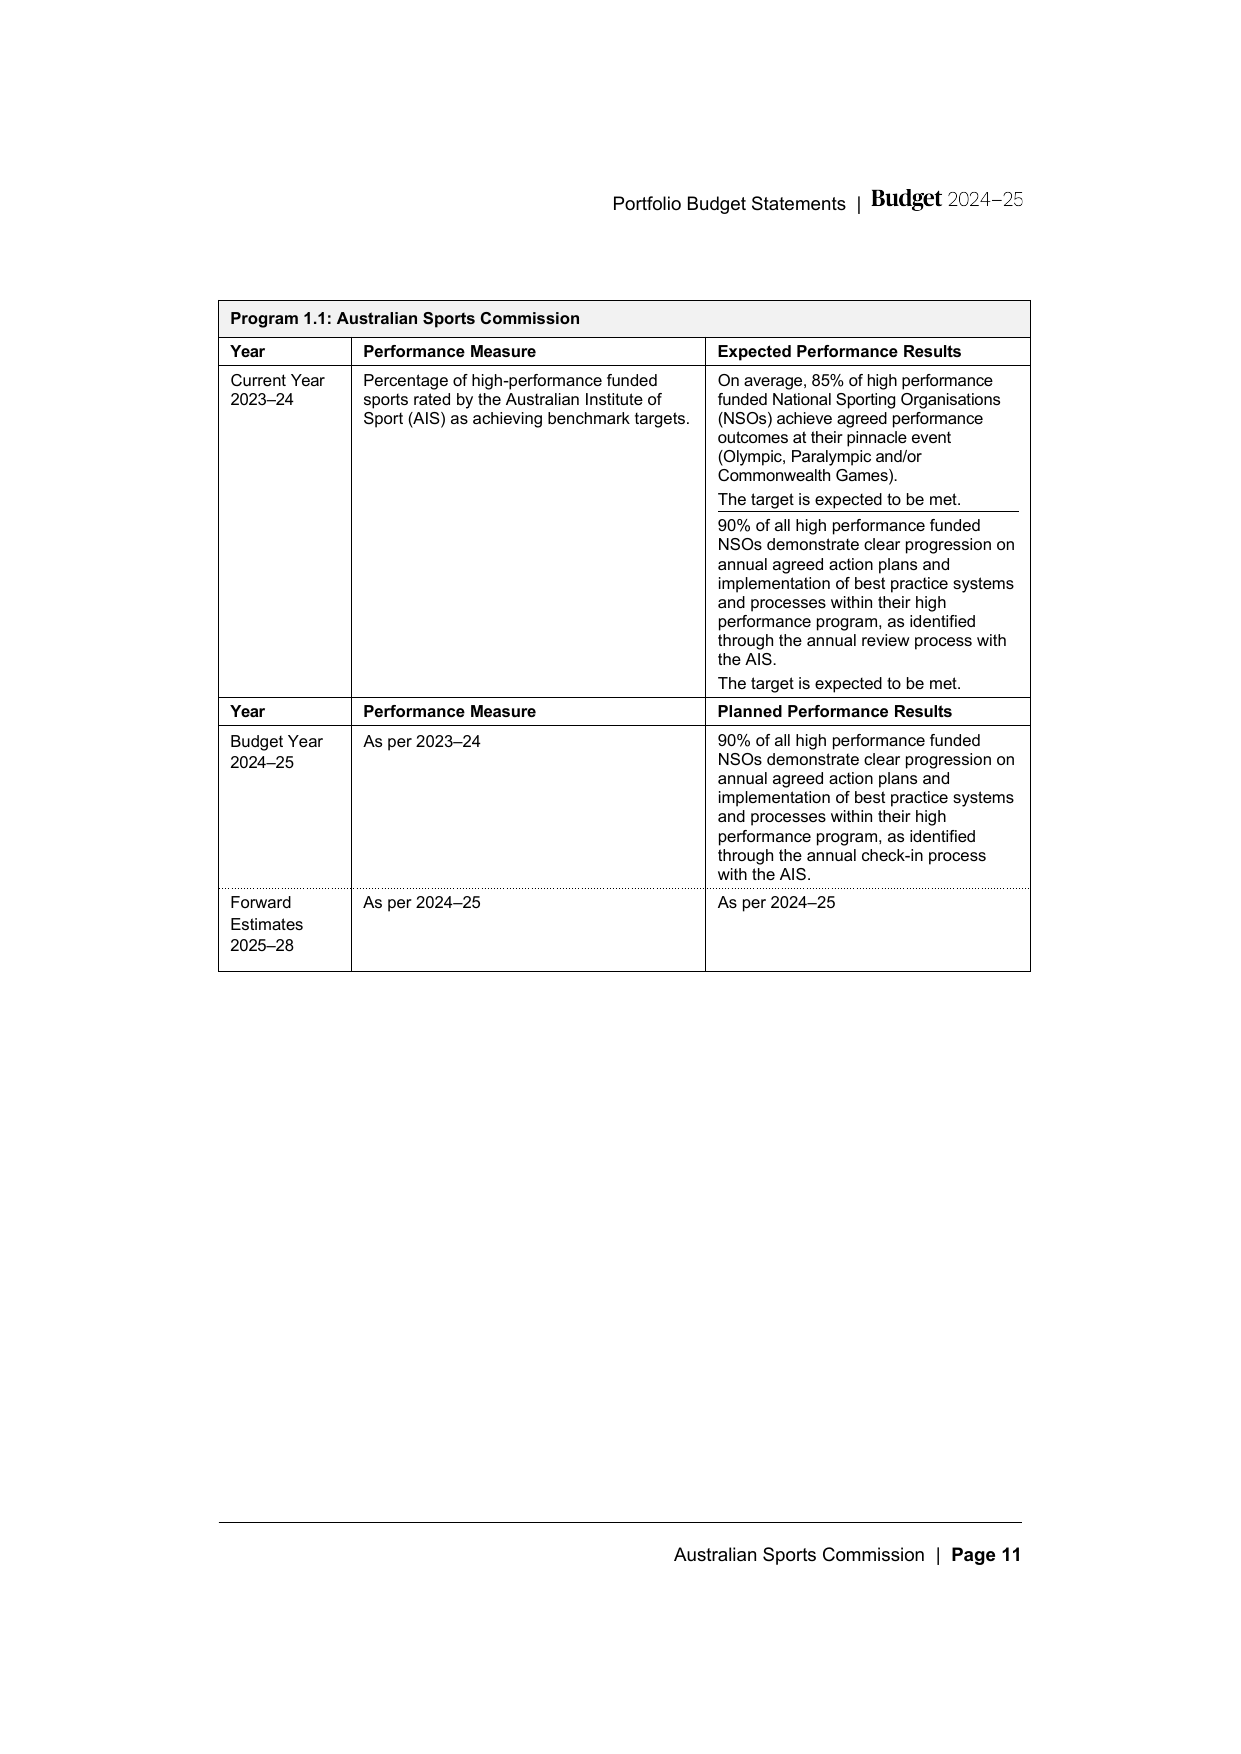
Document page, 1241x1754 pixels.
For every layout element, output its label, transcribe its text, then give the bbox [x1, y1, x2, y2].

table_header Program 1.1: Australian Sports Commission [219, 301, 1030, 337]
table_cell 90% of all high performance funded NSOs demonstrate clear progression on annual agreed action plans and implementation of best practice systems and processes within their high performance program, as identified through the annual check-in process with the AIS. [706, 726, 1030, 888]
picture [871, 189, 1023, 211]
table_cell Performance Measure [352, 698, 705, 725]
table_cell Year [219, 338, 351, 365]
table_cell Current Year 2023–24 [219, 366, 351, 697]
table_cell As per 2024–25 [352, 888, 705, 971]
table_cell Performance Measure [352, 338, 705, 365]
table_cell As per 2024–25 [706, 888, 1030, 971]
table_cell Planned Performance Results [706, 698, 1030, 725]
table_cell Year [219, 698, 351, 725]
table_cell On average, 85% of high performance funded National Sporting Organisations (NSOs) achieve agreed performance outcomes at their pinnacle event (Olympic, Paralympic and/or Commonwealth Games). The target is expected to be met. 90% of all high performance funded NSOs demonstrate clear progression on annual agreed action plans and implementation of best practice systems and processes within their high performance program, as identified through the annual review process with the AIS. The target is expected to be met. [706, 366, 1030, 697]
table_cell Percentage of high-performance funded sports rated by the Australian Institute of Sport (AIS) as achieving benchmark targets. [352, 366, 705, 697]
table_cell Budget Year 2024–25 [219, 726, 351, 888]
table_cell As per 2023–24 [352, 726, 705, 888]
table_cell Expected Performance Results [706, 338, 1030, 365]
table_cell Forward Estimates 2025–28 [219, 888, 351, 971]
